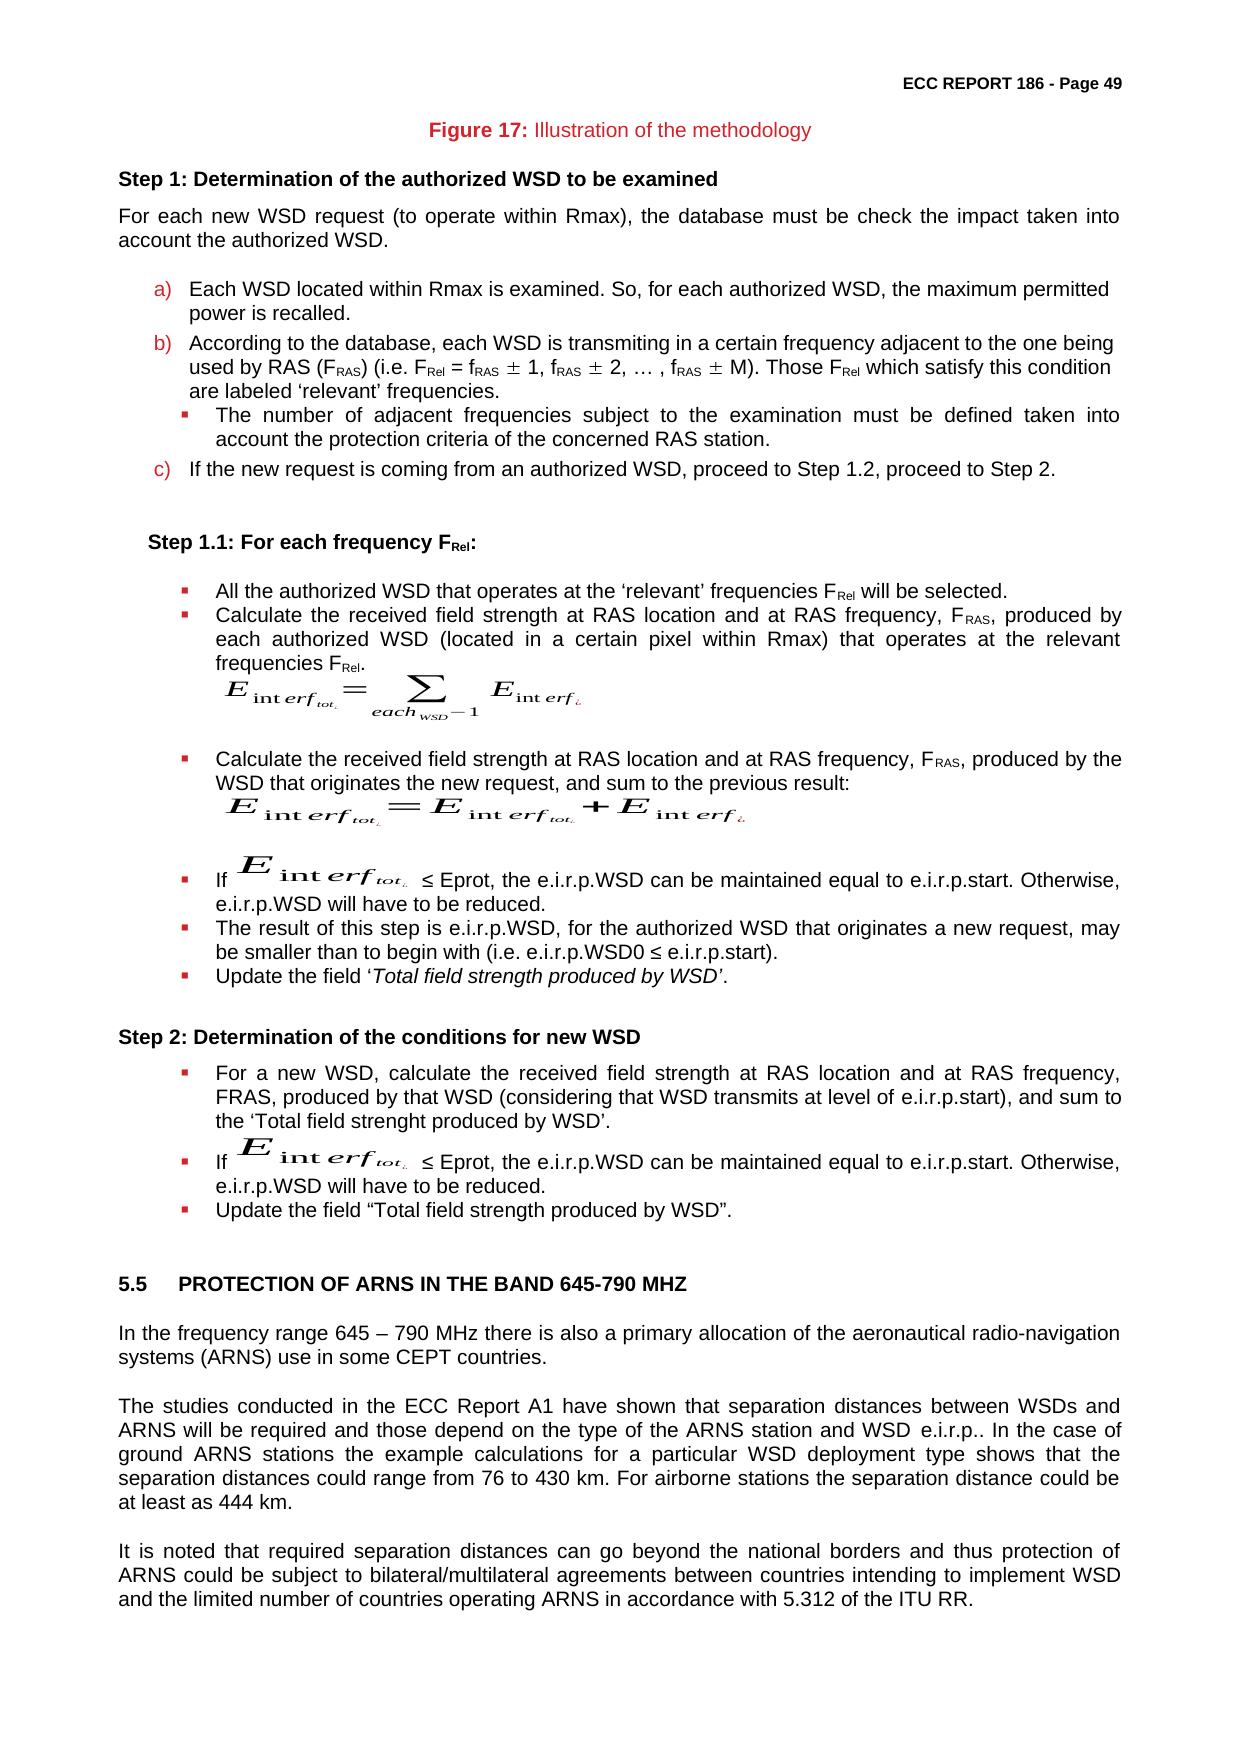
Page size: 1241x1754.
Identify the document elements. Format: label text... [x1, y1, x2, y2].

text Update the field ‘Total field strength produced by WSD’. [180, 964, 1122, 988]
text If ≤ Eprot, the e.i.r.p.WSD can be maintained equal to e.i.r.p.start. Otherwise, e.i.r.p.WSD will have to be reduced. [180, 851, 1122, 916]
text Figure 17: Illustration of the methodology [118, 118, 1122, 142]
text Step 2: Determination of the conditions for new WSD [118, 1024, 1122, 1048]
list If the new request is coming from an authorized WSD, proceed to Step 1.2, proceed to Step 2. [153, 457, 1122, 481]
text For each new WSD request (to operate within Rmax), the database must be check the impact taken into account the authorized WSD. [118, 203, 1122, 251]
list According to the database, each WSD is transmiting in a certain frequency adjacent to the one being used by RAS (FRAS) (i.e. FRel = fRAS 1, fRAS 2, … , fRAS M). Those FRel which satisfy this condition are labeled ‘relevant’ frequencies. [153, 331, 1122, 403]
text For a new WSD, calculate the received field strength at RAS location and at RAS frequency, FRAS, produced by that WSD (considering that WSD transmits at level of e.i.r.p.start), and sum to the ‘Total field strenght produced by WSD’. [180, 1061, 1122, 1133]
text The number of adjacent frequencies subject to the examination must be defined taken into account the protection criteria of the concerned RAS station. [180, 403, 1122, 451]
text In the frequency range 645 – 790 MHz there is also a primary allocation of the aeronautical radio-navigation systems (ARNS) use in some CEPT countries. [118, 1321, 1122, 1369]
text Step 1.1: For each frequency FRel: [148, 530, 1122, 554]
text Step 1: Determination of the authorized WSD to be examined [118, 167, 1122, 191]
text Calculate the received field strength at RAS location and at RAS frequency, FRAS, produced by the WSD that originates the new request, and sum to the previous result: [180, 746, 1122, 794]
subtitle Protection of ARNS in the band 645-790 mhz [118, 1272, 1122, 1296]
text It is noted that required separation distances can go beyond the national borders and thus protection of ARNS could be subject to bilateral/multilateral agreements between countries intending to implement WSD and the limited number of countries operating ARNS in accordance with 5.312 of the ITU RR. [118, 1539, 1122, 1611]
text Update the field “Total field strength produced by WSD”. [180, 1198, 1122, 1222]
text The studies conducted in the ECC Report A1 have shown that separation distances between WSDs and ARNS will be required and those depend on the type of the ARNS station and WSD e.i.r.p.. In the case of ground ARNS stations the example calculations for a particular WSD deployment type shows that the separation distances could range from 76 to 430 km. For airborne stations the separation distance could be at least as 444 km. [118, 1394, 1122, 1514]
text Calculate the received field strength at RAS location and at RAS frequency, FRAS, produced by each authorized WSD (located in a certain pixel within Rmax) that operates at the relevant frequencies FRel. [180, 603, 1122, 675]
text All the authorized WSD that operates at the ‘relevant’ frequencies FRel will be selected. [180, 579, 1122, 603]
text The result of this step is e.i.r.p.WSD, for the authorized WSD that originates a new request, may be smaller than to begin with (i.e. e.i.r.p.WSD0 ≤ e.i.r.p.start). [180, 916, 1122, 964]
list Each WSD located within Rmax is examined. So, for each authorized WSD, the maximum permitted power is recalled. [153, 276, 1122, 324]
text If ≤ Eprot, the e.i.r.p.WSD can be maintained equal to e.i.r.p.start. Otherwise, e.i.r.p.WSD will have to be reduced. [180, 1133, 1122, 1198]
